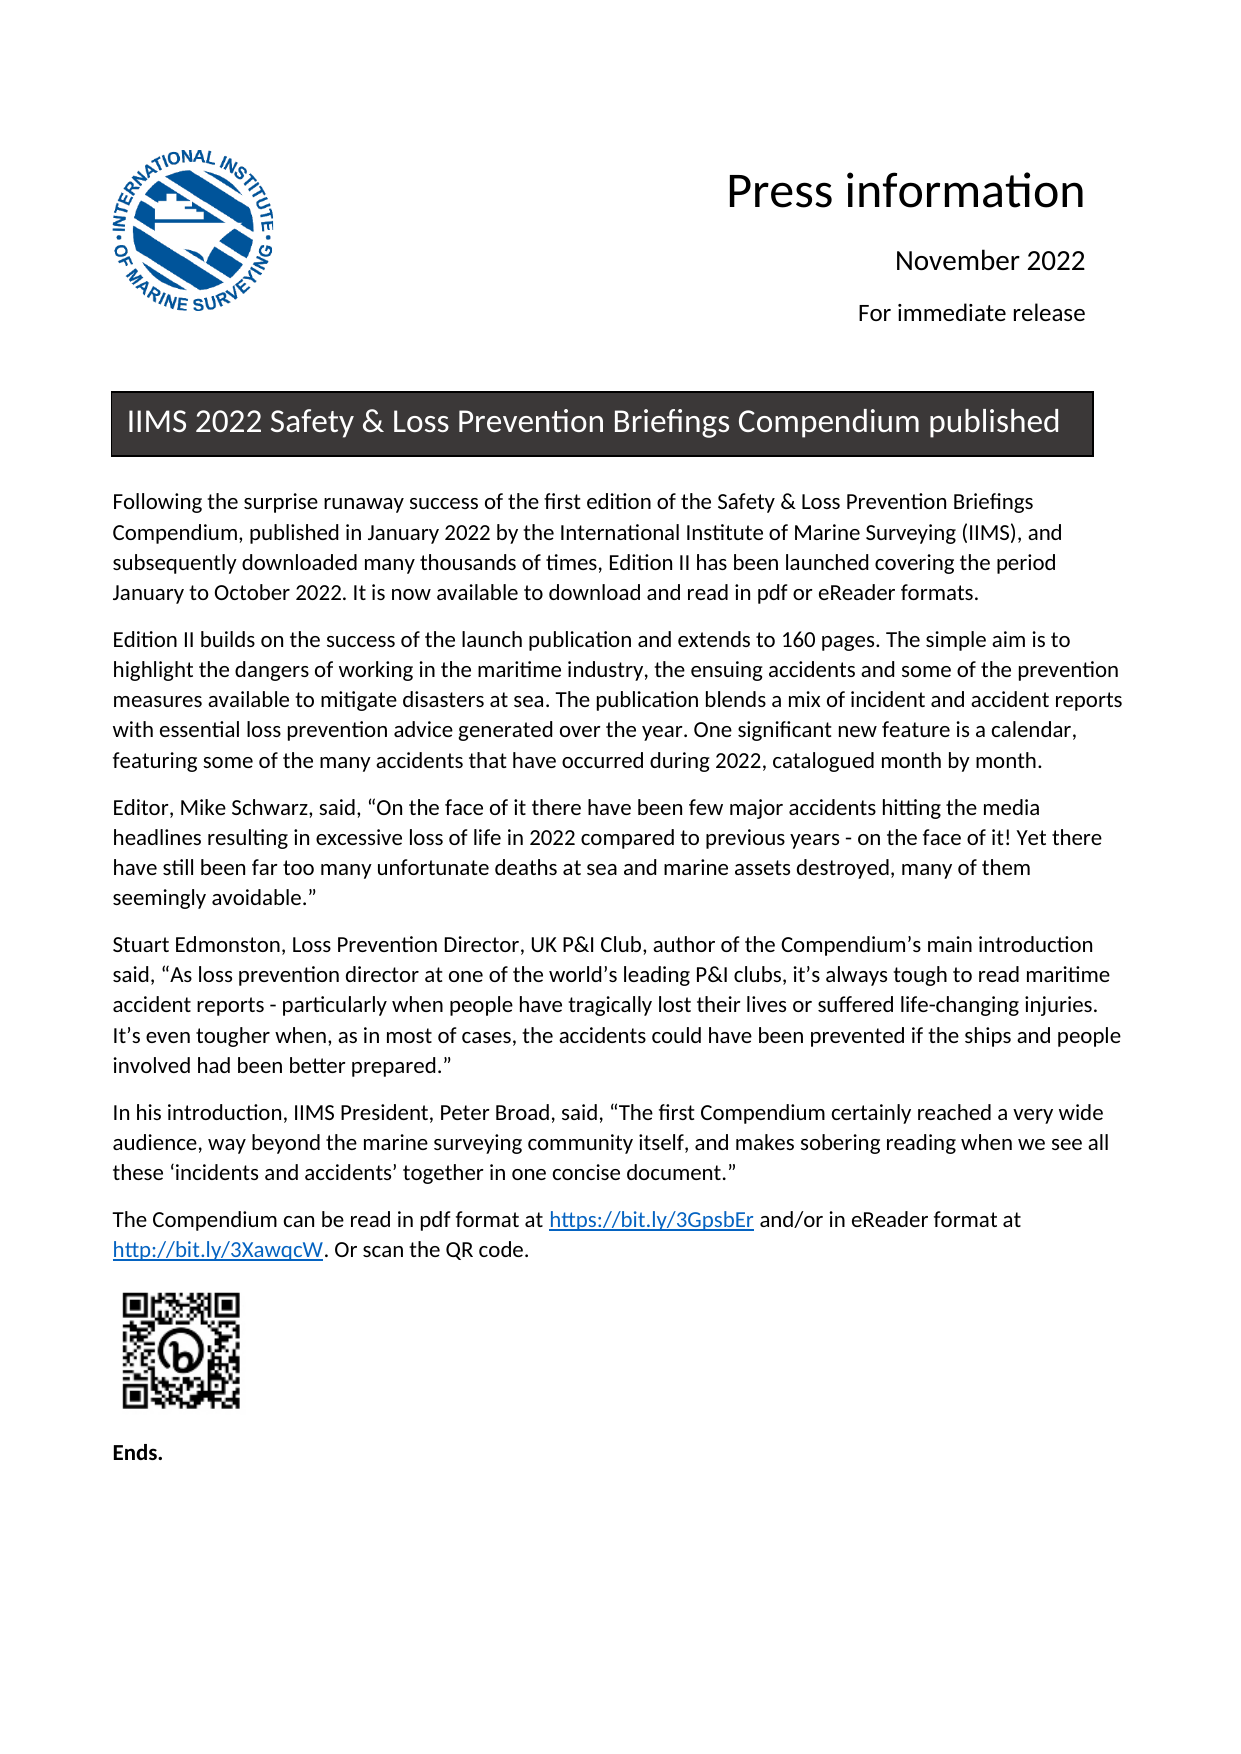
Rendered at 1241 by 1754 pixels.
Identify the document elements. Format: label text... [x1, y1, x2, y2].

text Editor, Mike Schwarz, said, “On the face of it there have been few major accidents hitting the media headlines resulting in excessive loss of life in 2022 compared to previous years - on the face of it! Yet there have still been far too many unfortunate deaths at sea and marine assets destroyed, many of them seemingly avoidable.” [112, 793, 1128, 911]
text Edition II builds on the success of the launch publication and extends to 160 pages. The simple aim is to highlight the dangers of working in the maritime industry, the ensuing accidents and some of the prevention measures available to mitigate disasters at sea. The publication blends a mix of incident and accident reports with essential loss prevention advice generated over the year. One significant new feature is a calendar, featuring some of the many accidents that have occurred during 2022, catalogued month by month. [112, 625, 1128, 774]
text In his introduction, IIMS President, Peter Broad, said, “The first Compendium certainly reached a very wide audience, way beyond the marine surveying community itself, and makes sobering reading when we see all these ‘incidents and accidents’ together in one concise document.” [112, 1098, 1128, 1186]
picture [112, 1282, 251, 1420]
text Ends. [112, 1438, 1128, 1467]
text The Compendium can be read in pdf format at https://bit.ly/3GpsbEr and/or in eReader format at http://bit.ly/3XawqcW. Or scan the QR code. [112, 1205, 1128, 1263]
picture [112, 150, 274, 311]
text Stuart Edmonston, Loss Prevention Director, UK P&I Club, author of the Compendium’s main introduction said, “As loss prevention director at one of the world’s leading P&I clubs, it’s always tough to read maritime accident reports - particularly when people have tragically lost their lives or suffered life-changing injuries. It’s even tougher when, as in most of cases, the accidents could have been prevented if the ships and people involved had been better prepared.” [112, 930, 1128, 1079]
text Following the surprise runaway success of the first edition of the Safety & Loss Prevention Briefings Compendium, published in January 2022 by the International Institute of Marine Surveying (IIMS), and subsequently downloaded many thousands of times, Edition II has been launched covering the period January to October 2022. It is now available to download and read in pdf or eReader formats. [112, 407, 1128, 606]
